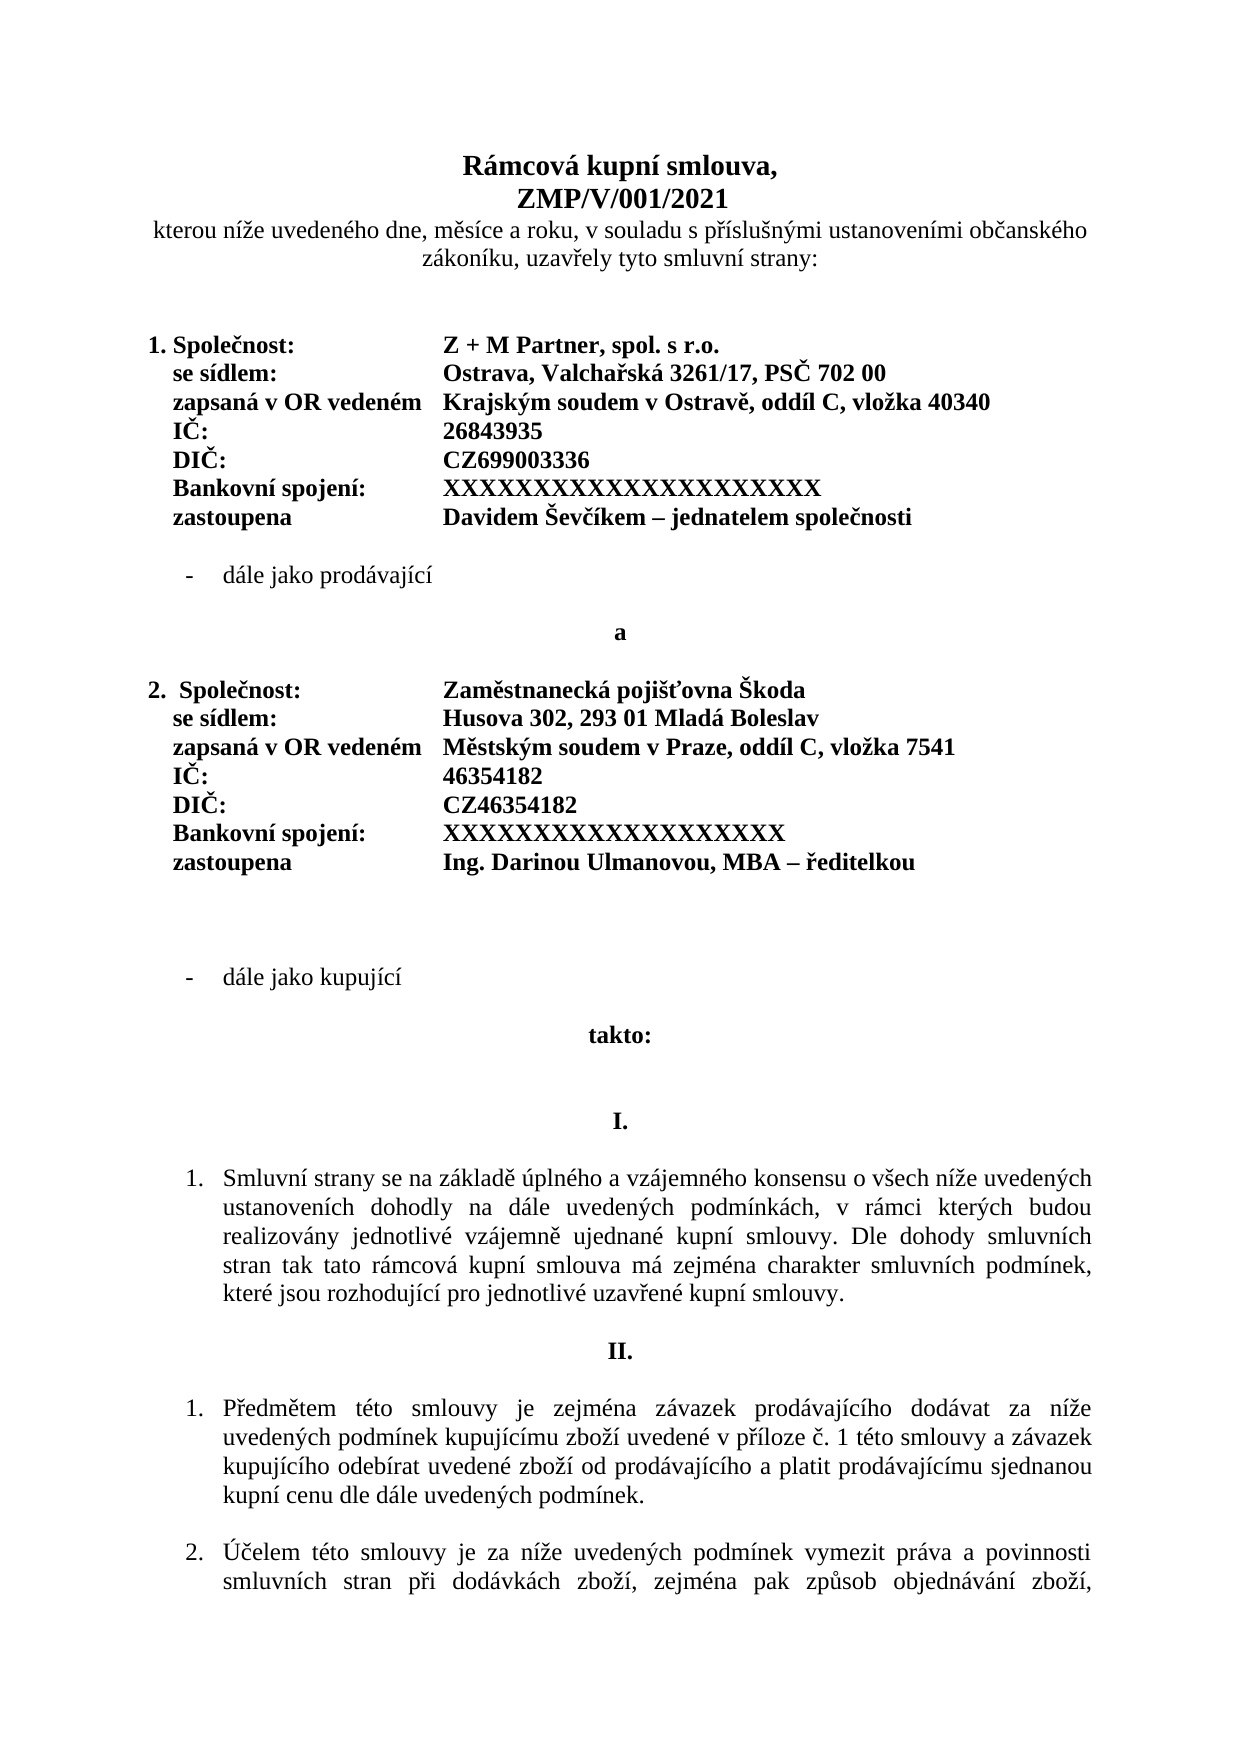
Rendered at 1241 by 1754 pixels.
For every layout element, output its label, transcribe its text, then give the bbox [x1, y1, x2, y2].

text zastoupena Davidem Ševčíkem – jednatelem společnosti [148, 502, 1093, 531]
text IČ: 26843935 [148, 416, 1093, 445]
list Předmětem této smlouvy je zejména závazek prodávajícího dodávat za níže uvedených podmínek kupujícímu zboží uvedené v příloze č. 1 této smlouvy a závazek kupujícího odebírat uvedené zboží od prodávajícího a platit prodávajícímu sjednanou kupní cenu dle dále uvedených podmínek. [185, 1393, 1093, 1508]
text 1. Společnost: Z + M Partner, spol. s r.o. [148, 330, 1093, 358]
text takto: [148, 1020, 1093, 1048]
text se sídlem: Ostrava, Valchařská 3261/17, PSČ 702 00 [148, 358, 1093, 387]
text DIČ: CZ46354182 [148, 790, 1093, 818]
list Smluvní strany se na základě úplného a vzájemného konsensu o všech níže uvedených ustanoveních dohodly na dále uvedených podmínkách, v rámci kterých budou realizovány jednotlivé vzájemně ujednané kupní smlouvy. Dle dohody smluvních stran tak tato rámcová kupní smlouva má zejména charakter smluvních podmínek, které jsou rozhodující pro jednotlivé uzavřené kupní smlouvy. [185, 1163, 1093, 1307]
text II. [148, 1336, 1093, 1365]
text zapsaná v OR vedeném Krajským soudem v Ostravě, oddíl C, vložka 40340 [148, 387, 1093, 416]
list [185, 1537, 1093, 1595]
text a [148, 617, 1093, 646]
text Bankovní spojení: XXXXXXXXXXXXXXXXXXXXX [148, 473, 1093, 502]
text kterou níže uvedeného dne, měsíce a roku, v souladu s příslušnými ustanoveními občanského zákoníku, uzavřely tyto smluvní strany: [148, 215, 1093, 272]
text Bankovní spojení: XXXXXXXXXXXXXXXXXXX [148, 818, 1093, 847]
text 2. Společnost: Zaměstnanecká pojišťovna Škoda [148, 675, 1093, 703]
text Rámcová kupní smlouva, [148, 148, 1093, 181]
text I. [148, 1106, 1093, 1135]
list dále jako prodávající [185, 560, 1093, 588]
text se sídlem: Husova 302, 293 01 Mladá Boleslav [148, 703, 1093, 732]
text ZMP/V/001/2021 [148, 181, 1093, 215]
text zastoupena Ing. Darinou Ulmanovou, MBA – ředitelkou [148, 847, 1093, 876]
text zapsaná v OR vedeném Městským soudem v Praze, oddíl C, vložka 7541 [148, 732, 1093, 761]
list dále jako kupující [185, 962, 1093, 991]
text IČ: 46354182 [148, 761, 1093, 790]
text DIČ: CZ699003336 [148, 445, 1093, 473]
